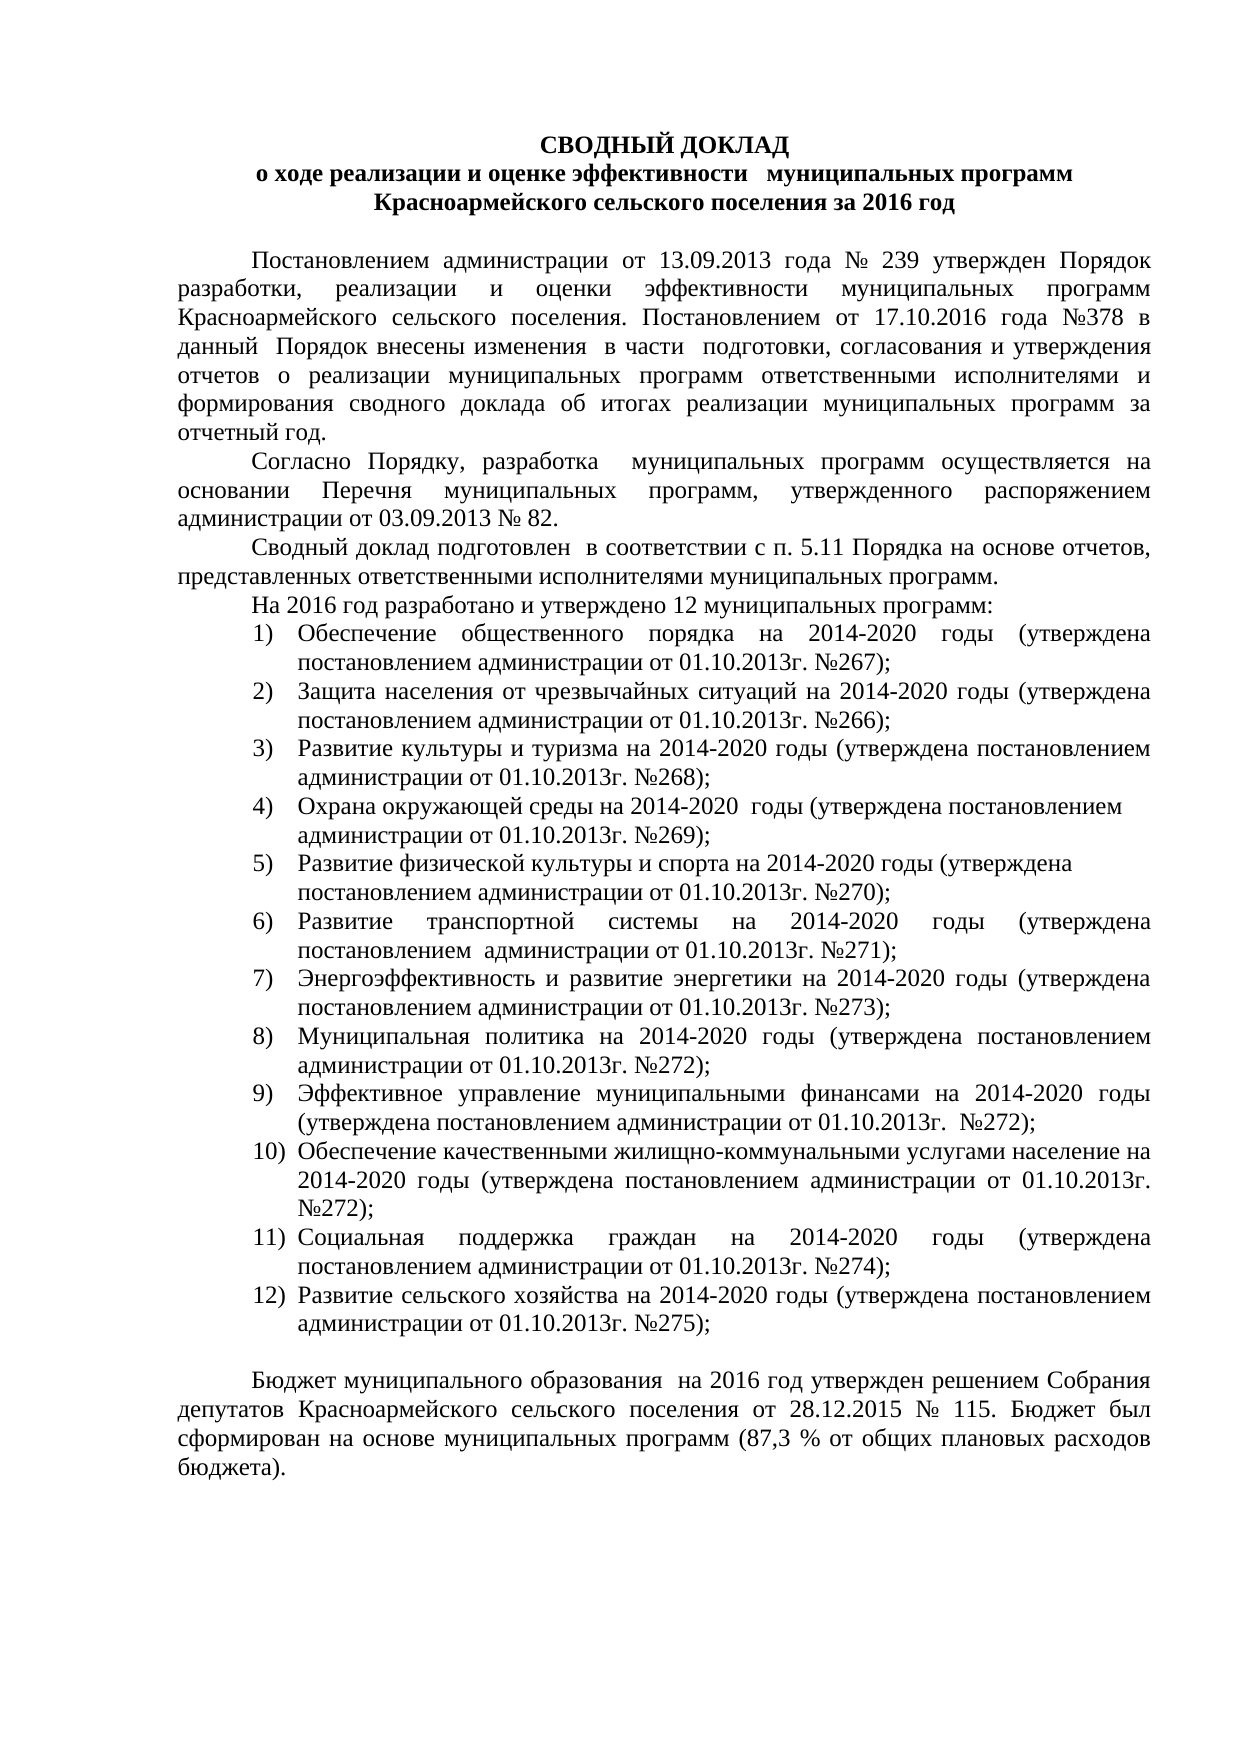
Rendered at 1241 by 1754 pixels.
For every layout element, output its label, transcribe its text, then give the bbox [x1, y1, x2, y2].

list Эффективное управление муниципальными финансами на 2014-2020 годы (утверждена постановлением администрации от 01.10.2013г. №272); [252, 1078, 1152, 1136]
list Муниципальная политика на 2014-2020 годы (утверждена постановлением администрации от 01.10.2013г. №272); [252, 1021, 1152, 1078]
text Сводный доклад подготовлен в соответствии с п. 5.11 Порядка на основе отчетов, представленных ответственными исполнителями муниципальных программ. [177, 532, 1152, 590]
list Развитие физической культуры и спорта на 2014-2020 годы (утверждена [252, 848, 1152, 877]
text Согласно Порядку, разработка муниципальных программ осуществляется на основании Перечня муниципальных программ, утвержденного распоряжением администрации от 03.09.2013 № 82. [177, 446, 1152, 532]
list Развитие транспортной системы на 2014-2020 годы (утверждена постановлением администрации от 01.10.2013г. №271); [252, 906, 1152, 963]
text Постановлением администрации от 13.09.2013 года № 239 утвержден Порядок разработки, реализации и оценки эффективности муниципальных программ Красноармейского сельского поселения. Постановлением от 17.10.2016 года №378 в данный Порядок внесены изменения в части подготовки, согласования и утверждения отчетов о реализации муниципальных программ ответственными исполнителями и формирования сводного доклада об итогах реализации муниципальных программ за отчетный год. [177, 245, 1152, 446]
list Развитие культуры и туризма на 2014-2020 годы (утверждена постановлением администрации от 01.10.2013г. №268); [252, 733, 1152, 791]
list Развитие сельского хозяйства на 2014-2020 годы (утверждена постановлением администрации от 01.10.2013г. №275); [252, 1280, 1152, 1337]
list Защита населения от чрезвычайных ситуаций на 2014-2020 годы (утверждена постановлением администрации от 01.10.2013г. №266); [252, 676, 1152, 733]
list Охрана окружающей среды на 2014-2020 годы (утверждена постановлением [252, 791, 1152, 820]
list Обеспечение качественными жилищно-коммунальными услугами население на 2014-2020 годы (утверждена постановлением администрации от 01.10.2013г. №272); [252, 1136, 1152, 1222]
list Социальная поддержка граждан на 2014-2020 годы (утверждена постановлением администрации от 01.10.2013г. №274); [252, 1222, 1152, 1280]
text Красноармейского сельского поселения за 2016 год [177, 187, 1152, 216]
list постановлением администрации от 01.10.2013г. №270); [297, 877, 1152, 906]
list администрации от 01.10.2013г. №269); [297, 820, 1152, 848]
list Обеспечение общественного порядка на 2014-2020 годы (утверждена постановлением администрации от 01.10.2013г. №267); [252, 618, 1152, 676]
text Бюджет муниципального образования на 2016 год утвержден решением Собрания депутатов Красноармейского сельского поселения от 28.12.2015 № 115. Бюджет был сформирован на основе муниципальных программ (87,3 % от общих плановых расходов бюджета). [177, 1365, 1152, 1480]
text о ходе реализации и оценке эффективности муниципальных программ [177, 158, 1152, 187]
text СВОДНЫЙ ДОКЛАД [177, 130, 1152, 158]
text На 2016 год разработано и утверждено 12 муниципальных программ: [177, 590, 1152, 618]
list Энергоэффективность и развитие энергетики на 2014-2020 годы (утверждена постановлением администрации от 01.10.2013г. №273); [252, 963, 1152, 1021]
